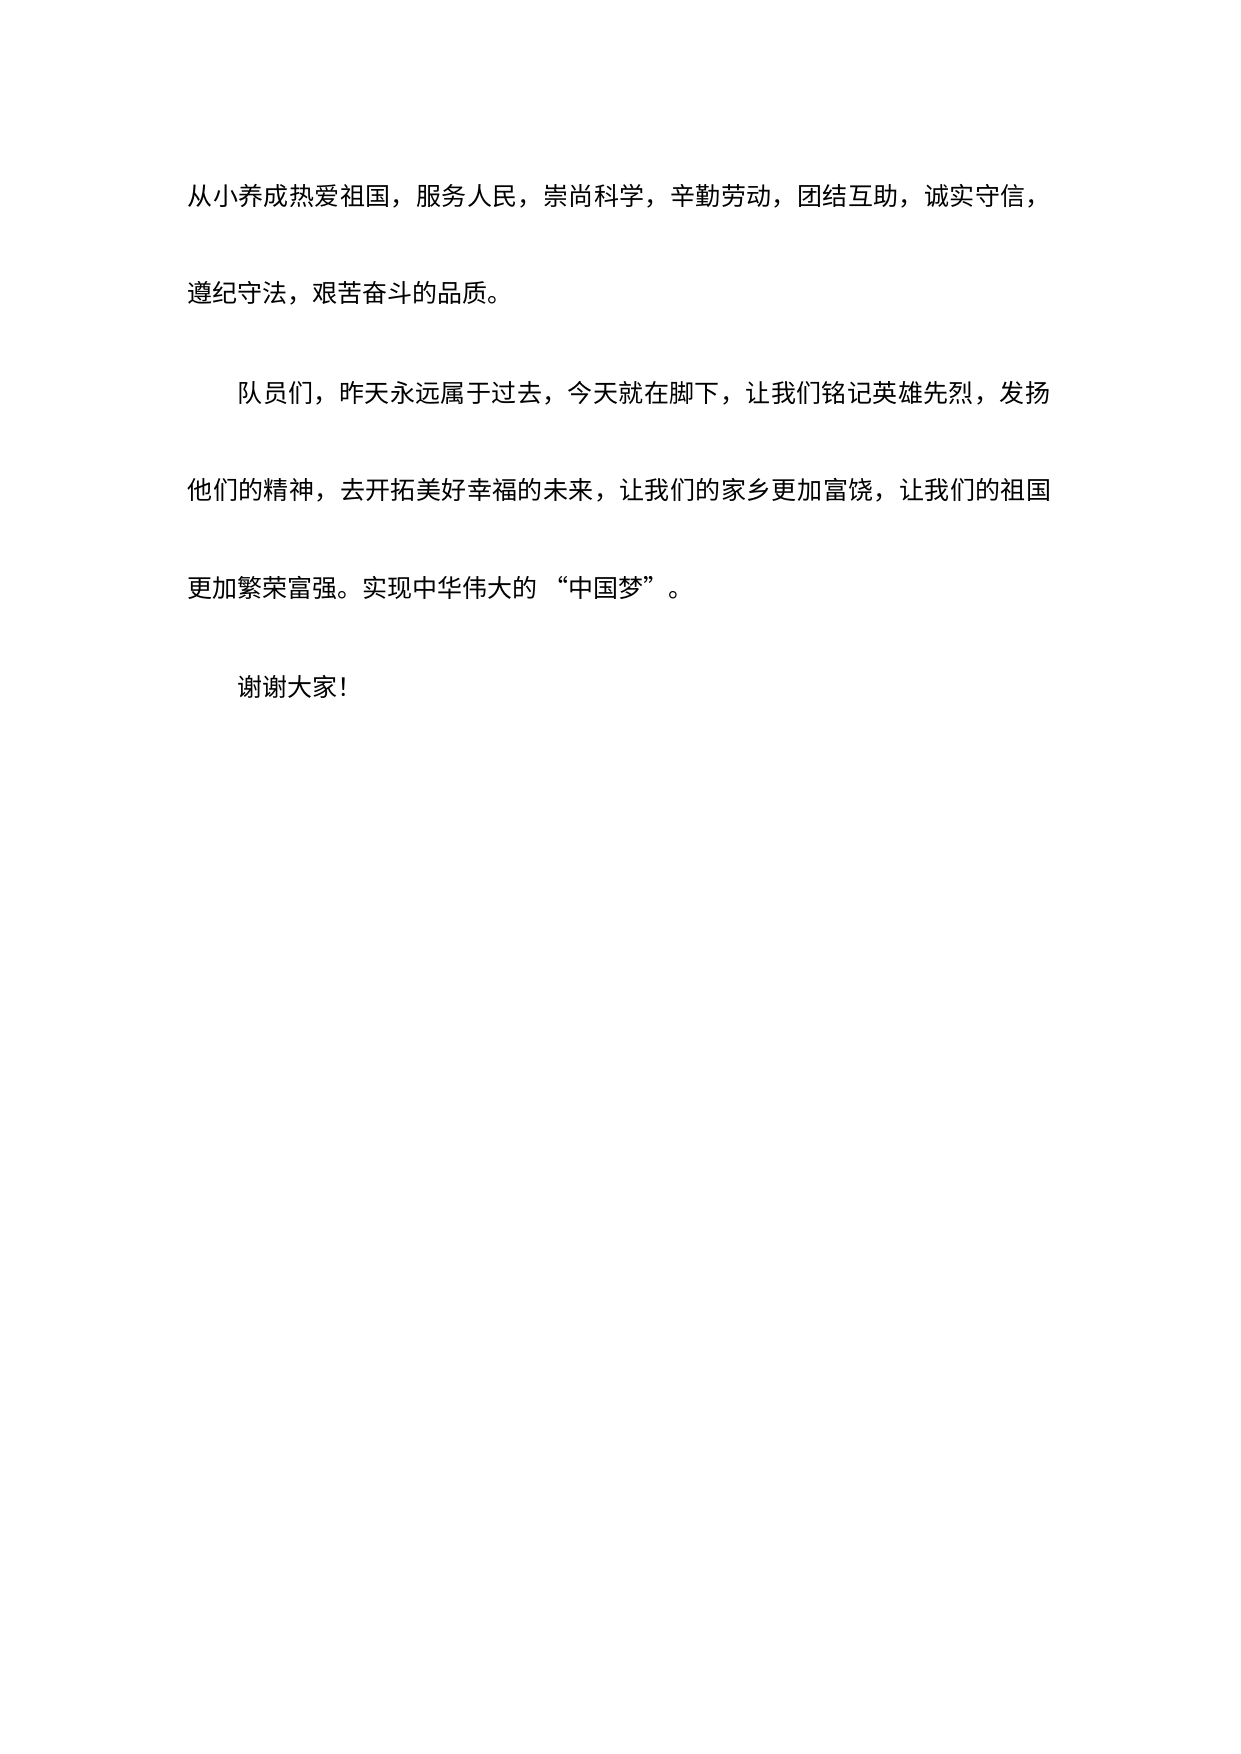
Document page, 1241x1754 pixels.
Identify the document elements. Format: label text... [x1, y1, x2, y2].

text 队员们，昨天永远属于过去，今天就在脚下，让我们铭记英雄先烈，发扬他们的精神，去开拓美好幸福的未来，让我们的家乡更加富饶，让我们的祖国更加繁荣富强。实现中华伟大的 “中国梦”。 [187, 359, 1053, 619]
text 谢谢大家！ [187, 653, 1053, 718]
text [187, 162, 1053, 324]
